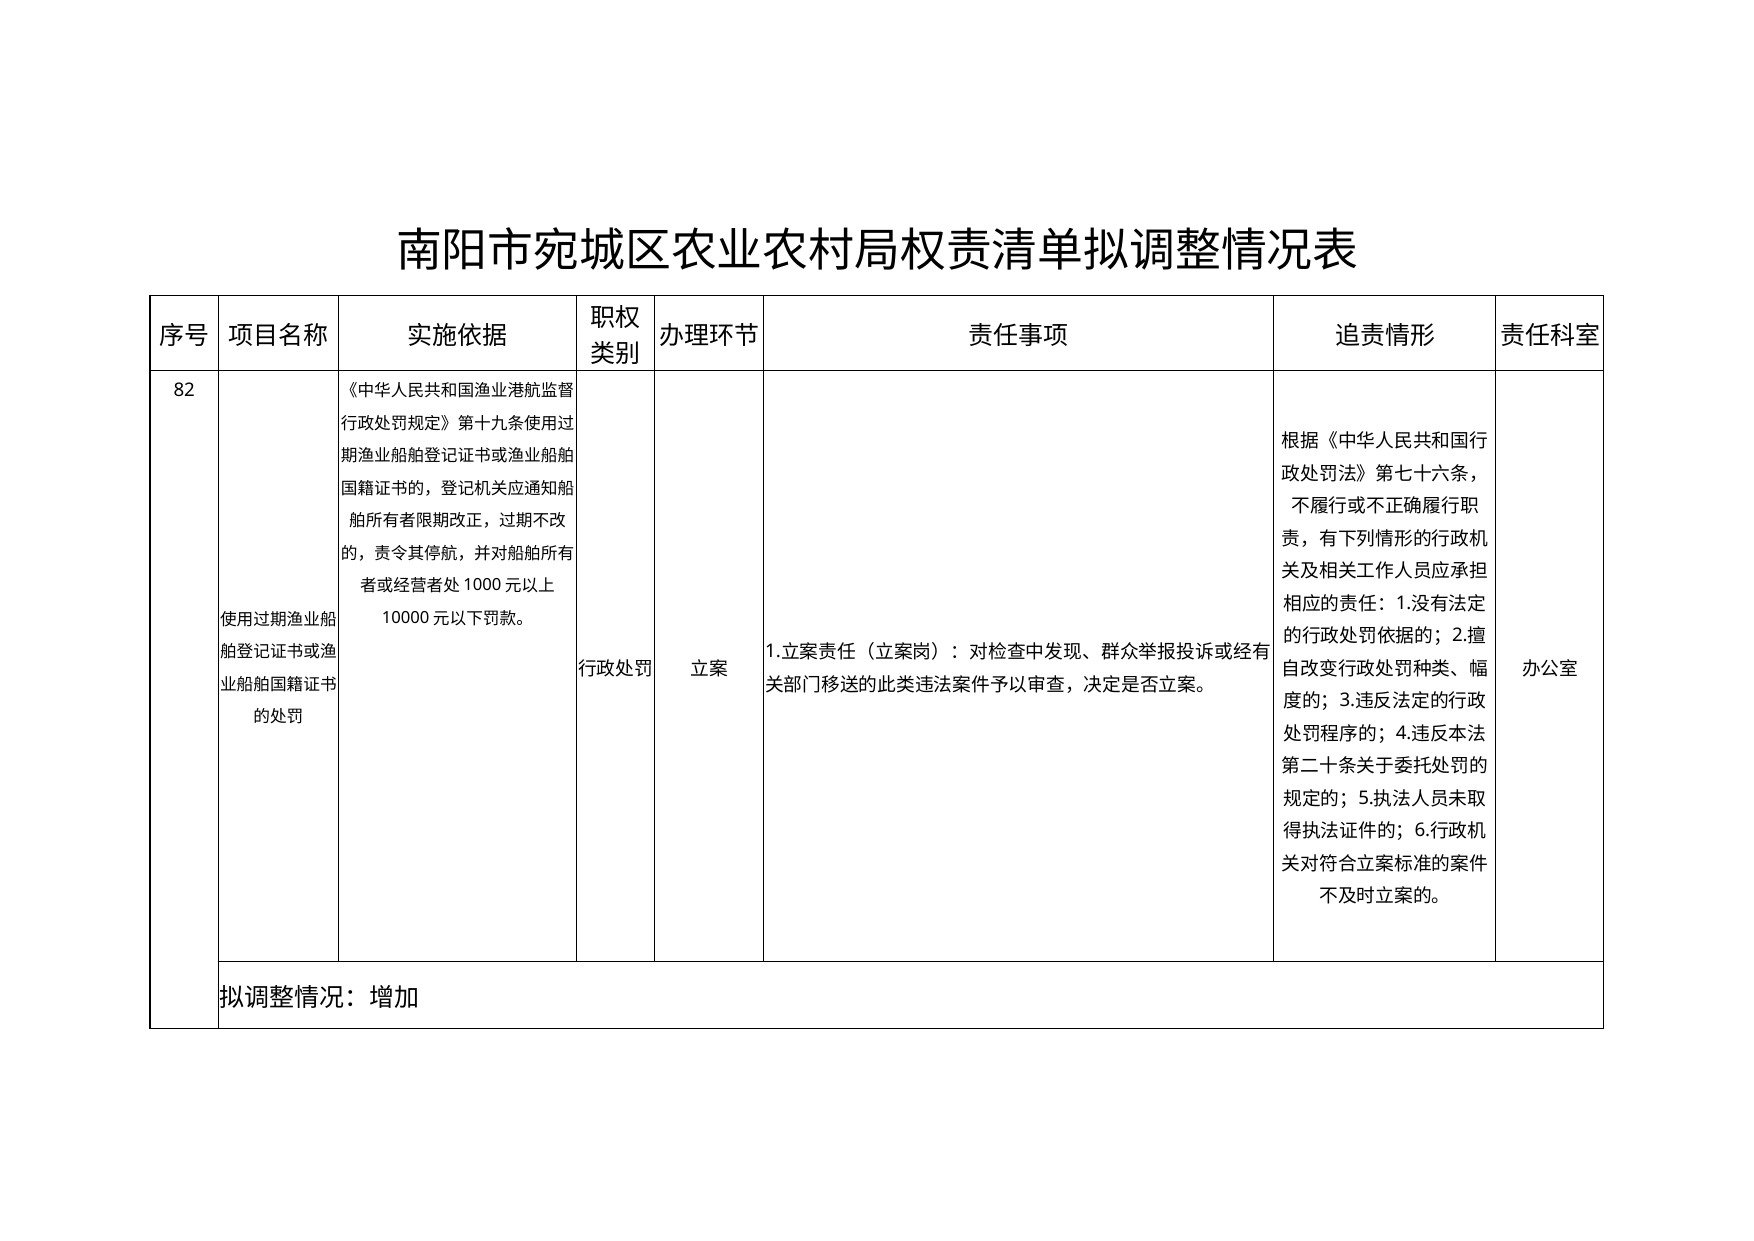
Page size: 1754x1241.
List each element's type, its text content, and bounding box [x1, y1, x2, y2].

table_cell 办公室 [1496, 371, 1603, 961]
table_cell 拟调整情况：增加 [219, 962, 1603, 1028]
table_header 追责情形 [1274, 296, 1495, 370]
table_cell 行政处罚 [577, 371, 654, 961]
table_header 职权 类别 [577, 296, 654, 370]
table_header 项目名称 [219, 296, 338, 370]
table_header 序号 [151, 296, 218, 370]
table_header 责任事项 [764, 296, 1273, 370]
table_cell 1.立案责任（立案岗）：对检查中发现、群众举报投诉或经有关部门移送的此类违法案件予以审查，决定是否立案。 [764, 371, 1273, 961]
table_cell 使用过期渔业船舶登记证书或渔业船舶国籍证书的处罚 [219, 371, 338, 961]
table_header 责任科室 [1496, 296, 1603, 370]
table_cell 立案 [655, 371, 763, 961]
text 南阳市宛城区农业农村局权责清单拟调整情况表 [150, 198, 1604, 295]
table_header 实施依据 [339, 296, 576, 370]
table_cell 82 [151, 371, 218, 1028]
table_header 办理环节 [655, 296, 763, 370]
table_cell 《中华人民共和国渔业港航监督行政处罚规定》第十九条使用过期渔业船舶登记证书或渔业船舶国籍证书的，登记机关应通知船舶所有者限期改正，过期不改的，责令其停航，并对船舶所有者或经营者处1000元以上10000元以下罚款。 [339, 371, 576, 961]
table_cell 根据《中华人民共和国行政处罚法》第七十六条，不履行或不正确履行职责，有下列情形的行政机关及相关工作人员应承担相应的责任：1.没有法定的行政处罚依据的；2.擅自改变行政处罚种类、幅度的；3.违反法定的行政处罚程序的；4.违反本法第二十条关于委托处罚的规定的；5.执法人员未取得执法证件的；6.行政机关对符合立案标准的案件不及时立案的。 [1274, 371, 1495, 961]
